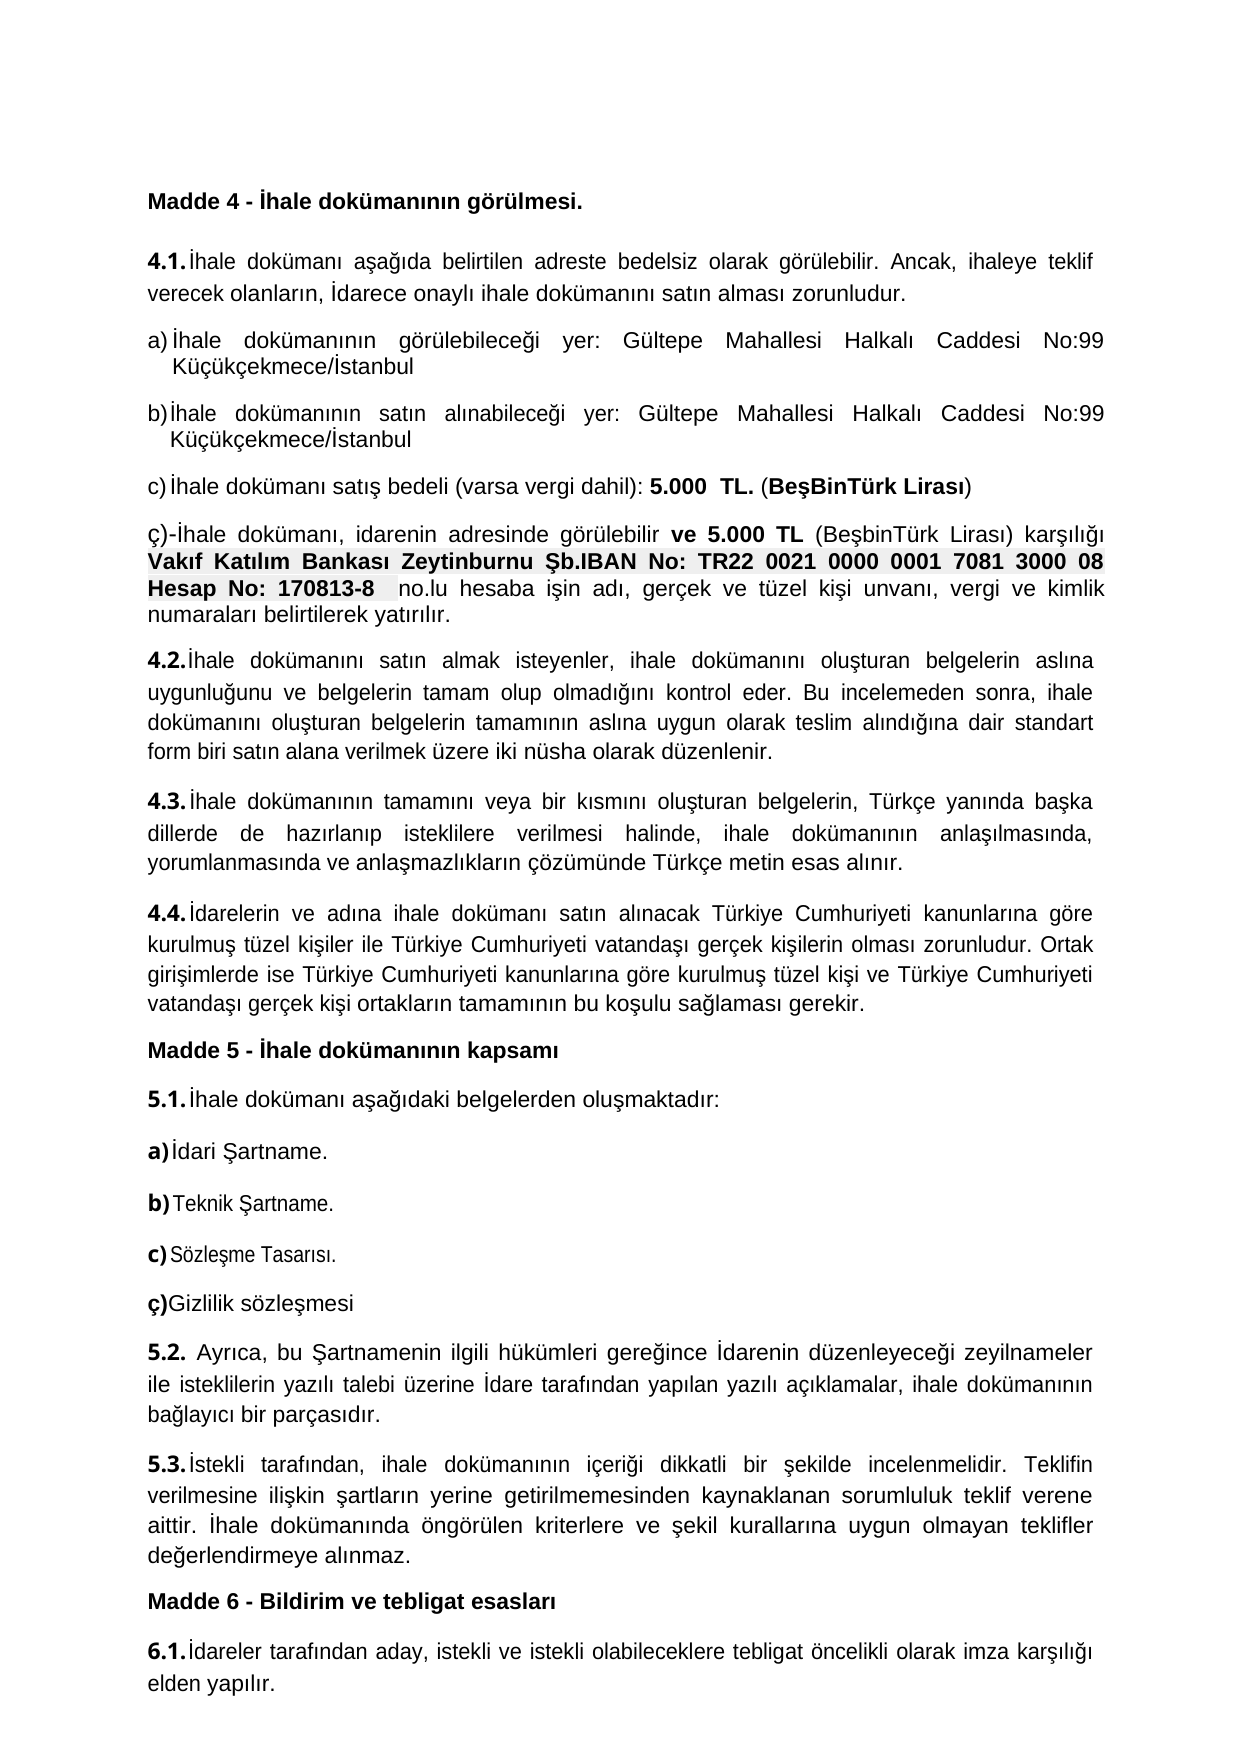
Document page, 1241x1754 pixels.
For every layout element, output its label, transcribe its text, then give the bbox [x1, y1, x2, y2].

subtitle Madde 4 - İhale dokümanının görülmesi. [147, 188, 1105, 215]
list Ayrıca, bu Şartnamenin ilgili hükümleri gereğince İdarenin düzenleyeceği zeyilnameler ile isteklilerin yazılı talebi üzerine İdare tarafından yapılan yazılı açıklamalar, ihale dokümanının bağlayıcı bir parçasıdır. [147, 1336, 1093, 1427]
list İhale dokümanının görülebileceği yer: Gültepe Mahallesi Halkalı Caddesi No:99 Küçükçekmece/İstanbul [147, 327, 1105, 379]
subtitle Madde 5 - İhale dokümanının kapsamı [147, 1037, 1105, 1063]
text ç)Gizlilik sözleşmesi [147, 1289, 1105, 1316]
list İstekli tarafından, ihale dokümanının içeriği dikkatli bir şekilde incelenmelidir. Teklifin verilmesine ilişkin şartların yerine getirilmemesinden kaynaklanan sorumluluk teklif verene aittir. İhale dokümanında öngörülen kriterlere ve şekil kurallarına uygun olmayan teklifler değerlendirmeye alınmaz. [147, 1448, 1093, 1568]
list Sözleşme Tasarısı. [147, 1238, 1105, 1269]
list Teknik Şartname. [147, 1186, 1105, 1218]
list İhale dokümanı aşağıdaki belgelerden oluşmaktadır: [147, 1083, 1105, 1115]
list İdari Şartname. [147, 1135, 1105, 1166]
subtitle Madde 6 - Bildirim ve tebligat esasları [147, 1588, 1105, 1615]
list İhale dokümanı aşağıda belirtilen adreste bedelsiz olarak görülebilir. Ancak, ihaleye teklif verecek olanların, İdarece onaylı ihale dokümanını satın alması zorunludur. [147, 245, 1093, 306]
list İdarelerin ve adına ihale dokümanı satın alınacak Türkiye Cumhuriyeti kanunlarına göre kurulmuş tüzel kişiler ile Türkiye Cumhuriyeti vatandaşı gerçek kişilerin olması zorunludur. Ortak girişimlerde ise Türkiye Cumhuriyeti kanunlarına göre kurulmuş tüzel kişi ve Türkiye Cumhuriyeti vatandaşı gerçek kişi ortakların tamamının bu koşulu sağlaması gerekir. [147, 896, 1093, 1017]
list İdareler tarafından aday, istekli ve istekli olabileceklere tebligat öncelikli olarak imza karşılığı elden yapılır. [147, 1635, 1093, 1696]
text ç)-İhale dokümanı, idarenin adresinde görülebilir ve 5.000 TL (BeşbinTürk Lirası) karşılığı Vakıf Katılım Bankası Zeytinburnu Şb.IBAN No: TR22 0021 0000 0001 7081 3000 08 Hesap No: 170813-8 no.lu hesaba işin adı, gerçek ve tüzel kişi unvanı, vergi ve kimlik numaraları belirtilerek yatırılır. [147, 554, 1105, 627]
list İhale dokümanının tamamını veya bir kısmını oluşturan belgelerin, Türkçe yanında başka dillerde de hazırlanıp isteklilere verilmesi halinde, ihale dokümanının anlaşılmasında, yorumlanmasında ve anlaşmazlıkların çözümünde Türkçe metin esas alınır. [147, 785, 1093, 876]
list İhale dokümanını satın almak isteyenler, ihale dokümanını oluşturan belgelerin aslına uygunluğunu ve belgelerin tamam olup olmadığını kontrol eder. Bu incelemeden sonra, ihale dokümanını oluşturan belgelerin tamamının aslına uygun olarak teslim alındığına dair standart form biri satın alana verilmek üzere iki nüsha olarak düzenlenir. [147, 644, 1093, 764]
text ç)-İhale dokümanı, idarenin adresinde görülebilir ve 5.000 TL (BeşbinTürk Lirası) karşılığı Vakıf Katılım Bankası Zeytinburnu Şb.IBAN No: TR22 0021 0000 0001 7081 3000 08 Hesap No: 170813-8 no.lu hesaba işin adı, gerçek ve tüzel kişi unvanı, vergi ve kimlik numaraları belirtilerek yatırılır. [147, 519, 1105, 553]
list İhale dokümanının satın alınabileceği yer: Gültepe Mahallesi Halkalı Caddesi No:99 Küçükçekmece/İstanbul [147, 400, 1105, 452]
list İhale dokümanı satış bedeli (varsa vergi dahil): 5.000 TL. (BeşBinTürk Lirası) [147, 473, 1105, 499]
